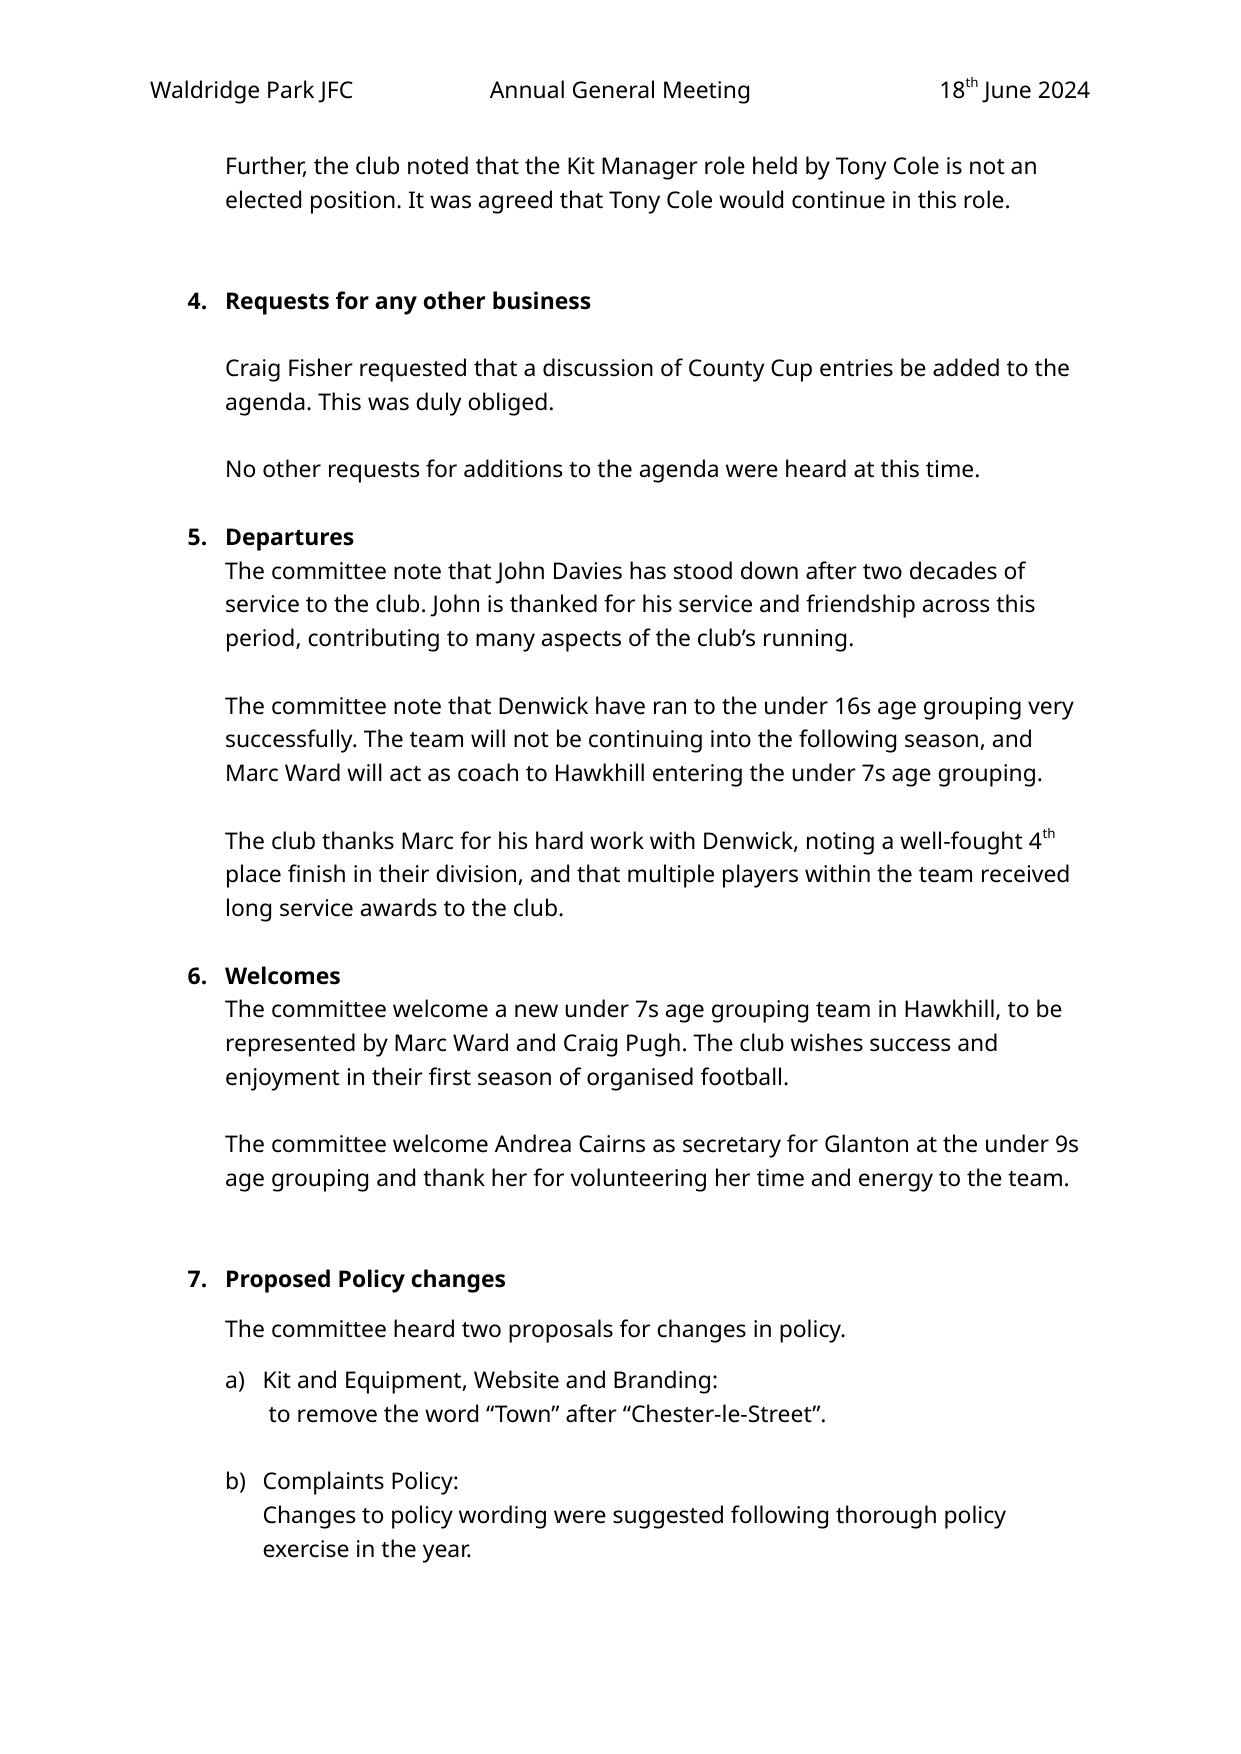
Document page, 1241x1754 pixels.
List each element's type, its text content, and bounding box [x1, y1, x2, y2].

text The committee heard two proposals for changes in policy. [225, 1313, 1090, 1344]
list Proposed Policy changes [187, 1263, 1090, 1294]
list to remove the word “Town” after “Chester-le-Street”. [262, 1397, 1090, 1429]
list Kit and Equipment, Website and Branding: [225, 1364, 1090, 1395]
list Changes to policy wording were suggested following thorough policy exercise in the year. [262, 1499, 1090, 1564]
list The committee welcome Andrea Cairns as secretary for Glanton at the under 9s age grouping and thank her for volunteering her time and energy to the team. [225, 1128, 1090, 1193]
list The committee note that Denwick have ran to the under 16s age grouping very successfully. The team will not be continuing into the following season, and Marc Ward will act as coach to Hawkhill entering the under 7s age grouping. [225, 689, 1090, 788]
list Requests for any other business [187, 284, 1090, 316]
list Departures [187, 521, 1090, 552]
list Welcomes [187, 959, 1090, 991]
list The committee welcome a new under 7s age grouping team in Hawkhill, to be represented by Marc Ward and Craig Pugh. The club wishes success and enjoyment in their first season of organised football. [225, 993, 1090, 1092]
list The committee note that John Davies has stood down after two decades of service to the club. John is thanked for his service and friendship across this period, contributing to many aspects of the club’s running. [225, 554, 1090, 653]
list The club thanks Marc for his hard work with Denwick, noting a well-fought 4th place finish in their division, and that multiple players within the team received long service awards to the club. [225, 824, 1090, 923]
list Complaints Policy: [225, 1465, 1090, 1496]
list Further, the club noted that the Kit Manager role held by Tony Cole is not an elected position. It was agreed that Tony Cole would continue in this role. [225, 150, 1090, 215]
list No other requests for additions to the agenda were heard at this time. [225, 453, 1090, 484]
list Craig Fisher requested that a discussion of County Cup entries be added to the agenda. This was duly obliged. [225, 352, 1090, 417]
